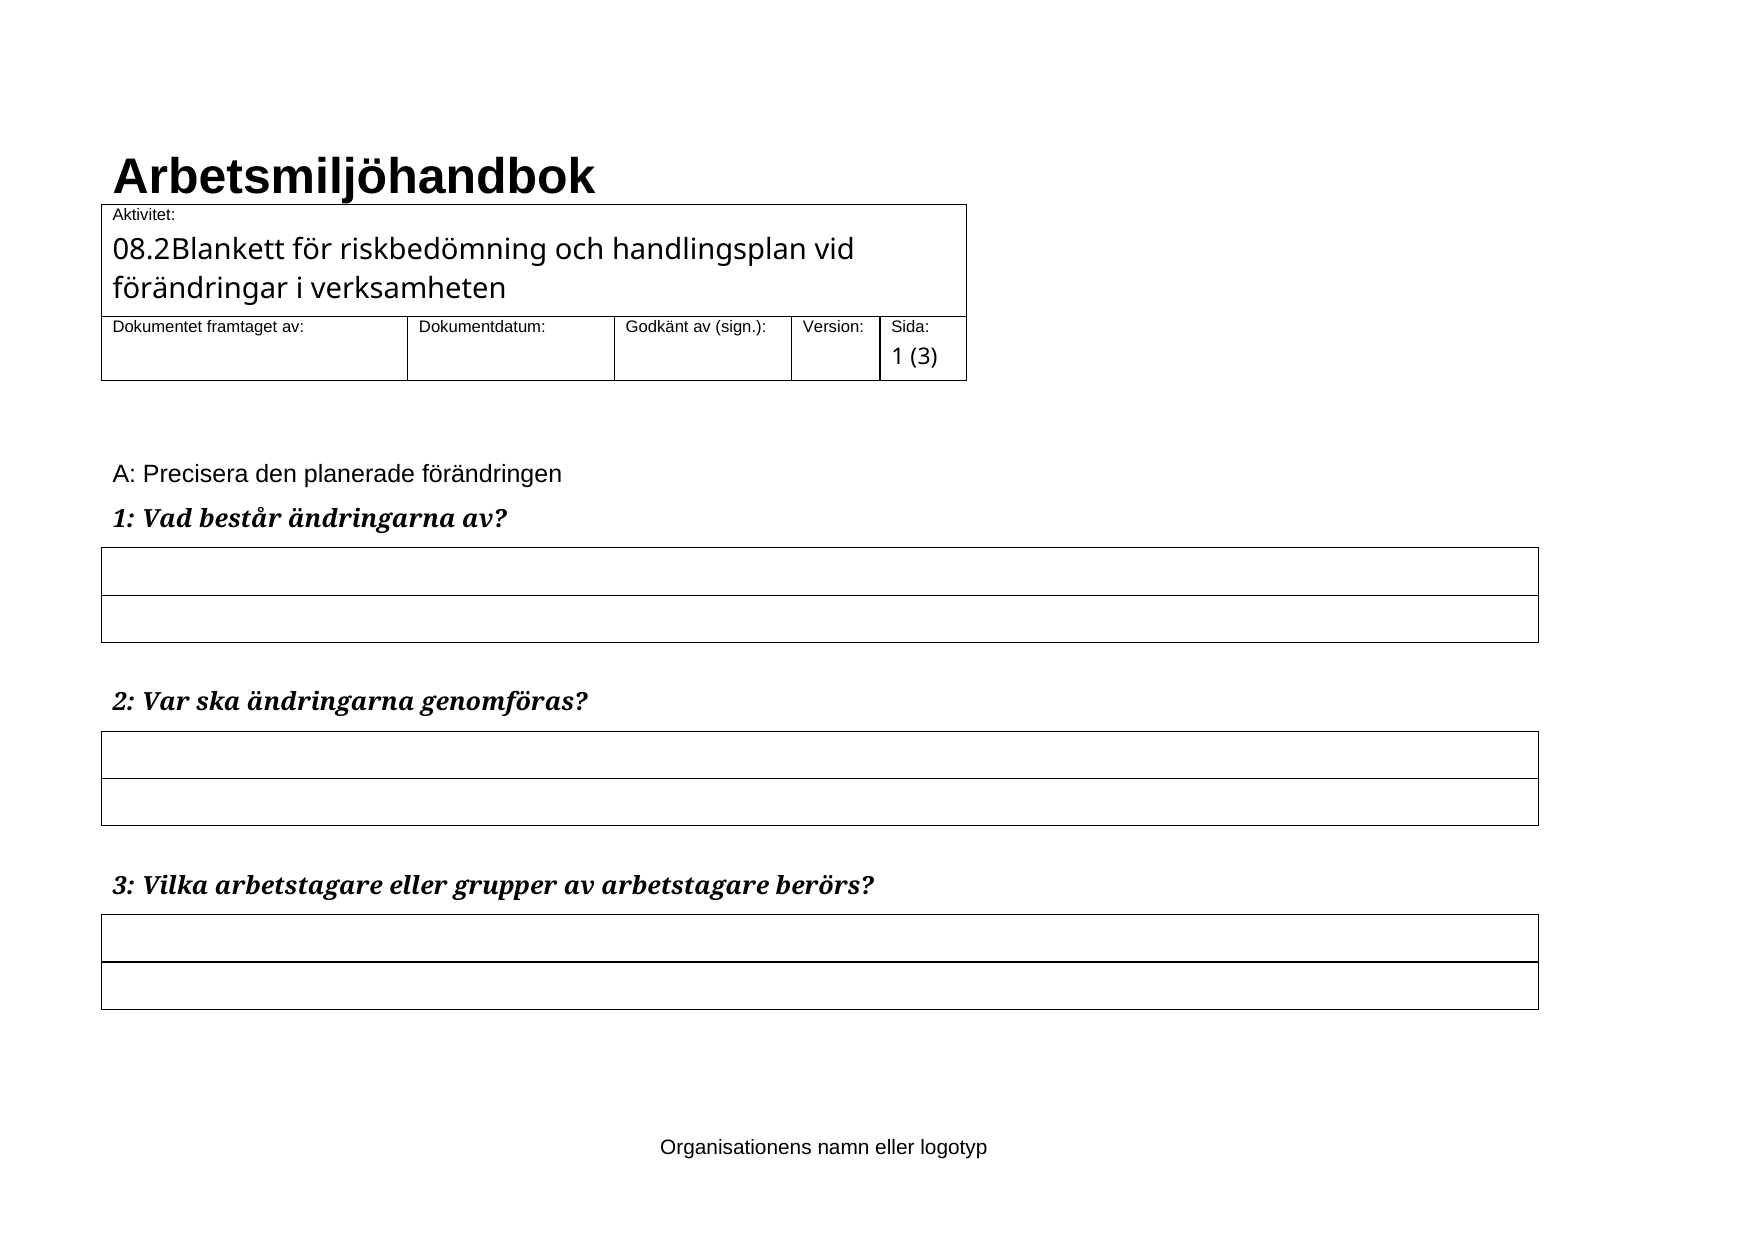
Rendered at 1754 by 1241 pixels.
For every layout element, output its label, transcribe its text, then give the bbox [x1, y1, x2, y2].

text A: Precisera den planerade förändringen [112, 459, 1535, 488]
table_cell [102, 596, 1538, 642]
text 3: Vilka arbetstagare eller grupper av arbetstagare berörs? [112, 867, 1535, 902]
text 1: Vad består ändringarna av? [112, 501, 1535, 535]
table_cell [102, 963, 1538, 1009]
text 2: Var ska ändringarna genomföras? [112, 684, 1535, 718]
table_header [102, 732, 1538, 778]
table_cell [102, 779, 1538, 825]
table_header [102, 915, 1538, 961]
table_header [102, 548, 1538, 594]
